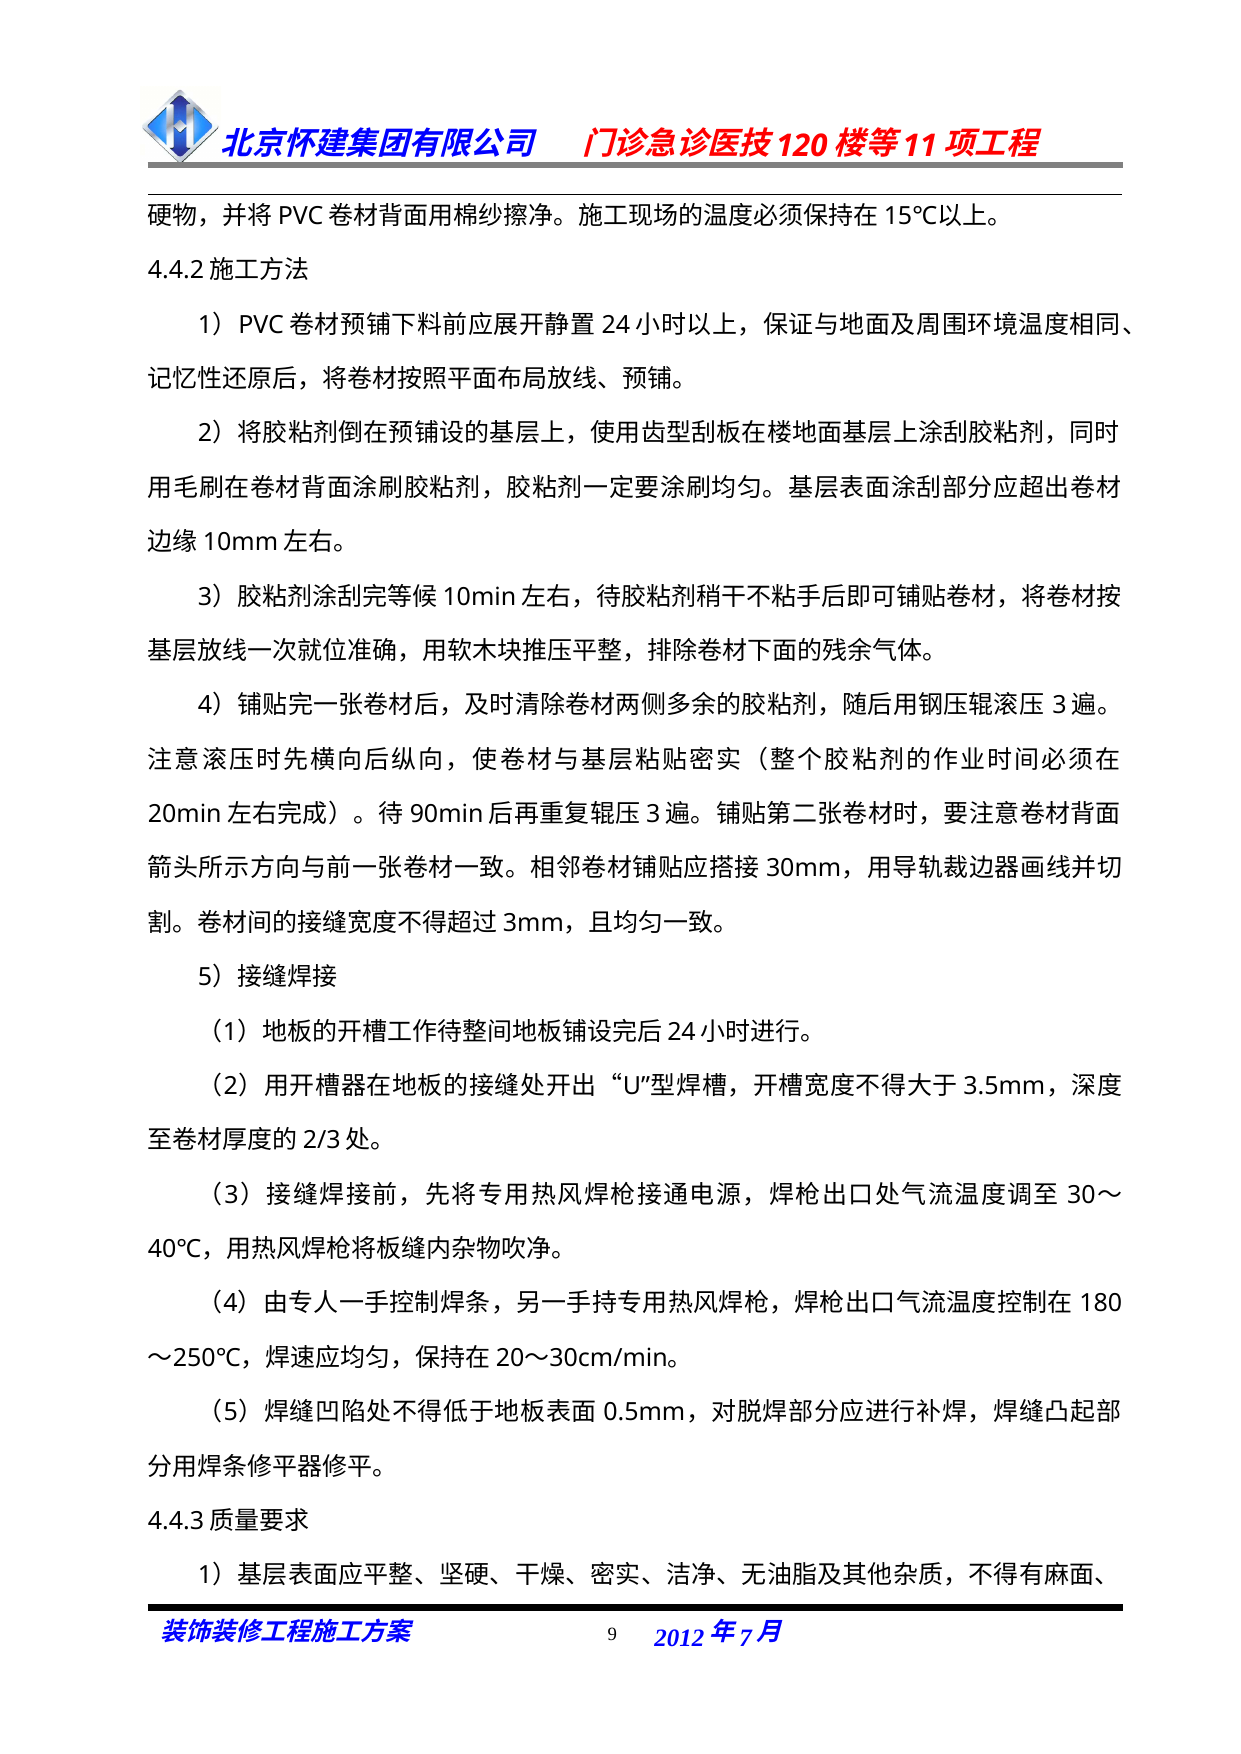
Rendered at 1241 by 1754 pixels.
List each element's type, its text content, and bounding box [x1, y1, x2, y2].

text （4）由专人一手控制焊条，另一手持专用热风焊枪，焊枪出口气流温度控制在180～250℃，焊速应均匀，保持在20～30cm/min。 [148, 1283, 1122, 1373]
text （3）接缝焊接前，先将专用热风焊枪接通电源，焊枪出口处气流温度调至30～40℃，用热风焊枪将板缝内杂物吹净。 [148, 1174, 1122, 1265]
text 2）将胶粘剂倒在预铺设的基层上，使用齿型刮板在楼地面基层上涂刮胶粘剂，同时用毛刷在卷材背面涂刷胶粘剂，胶粘剂一定要涂刷均匀。基层表面涂刮部分应超出卷材边缘10mm左右。 [148, 413, 1122, 558]
picture [140, 86, 222, 166]
text 5）接缝焊接 [148, 957, 1122, 993]
text 1）基层表面应平整、坚硬、干燥、密实、洁净、无油脂及其他杂质，不得有麻面、起砂、裂缝等缺陷。 [148, 1555, 1122, 1591]
text （1）地板的开槽工作待整间地板铺设完后24小时进行。 [148, 1011, 1122, 1047]
text （5）焊缝凹陷处不得低于地板表面0.5mm，对脱焊部分应进行补焊，焊缝凸起部分用焊条修平器修平。 [148, 1392, 1122, 1482]
text （2）用开槽器在地板的接缝处开出“U”型焊槽，开槽宽度不得大于3.5mm，深度至卷材厚度的2/3处。 [148, 1065, 1122, 1156]
text 4.4.2施工方法 [148, 250, 1122, 286]
text （4）粘贴PVC卷材前，用吸尘器将基层表面灰尘、杂物清理干净，严禁遗留颗粒状硬物，并将PVC卷材背面用棉纱擦净。施工现场的温度必须保持在15℃以上。 [148, 195, 1122, 232]
text 1）PVC卷材预铺下料前应展开静置24小时以上，保证与地面及周围环境温度相同、记忆性还原后，将卷材按照平面布局放线、预铺。 [148, 304, 1122, 395]
text 4）铺贴完一张卷材后，及时清除卷材两侧多余的胶粘剂，随后用钢压辊滚压3遍。注意滚压时先横向后纵向，使卷材与基层粘贴密实（整个胶粘剂的作业时间必须在20min左右完成）。待90min后再重复辊压3遍。铺贴第二张卷材时，要注意卷材背面箭头所示方向与前一张卷材一致。相邻卷材铺贴应搭接30mm，用导轨裁边器画线并切割。卷材间的接缝宽度不得超过3mm，且均匀一致。 [148, 685, 1122, 938]
text 4.4.3质量要求 [148, 1500, 1122, 1537]
text 3）胶粘剂涂刮完等候10min左右，待胶粘剂稍干不粘手后即可铺贴卷材，将卷材按基层放线一次就位准确，用软木块推压平整，排除卷材下面的残余气体。 [148, 576, 1122, 667]
